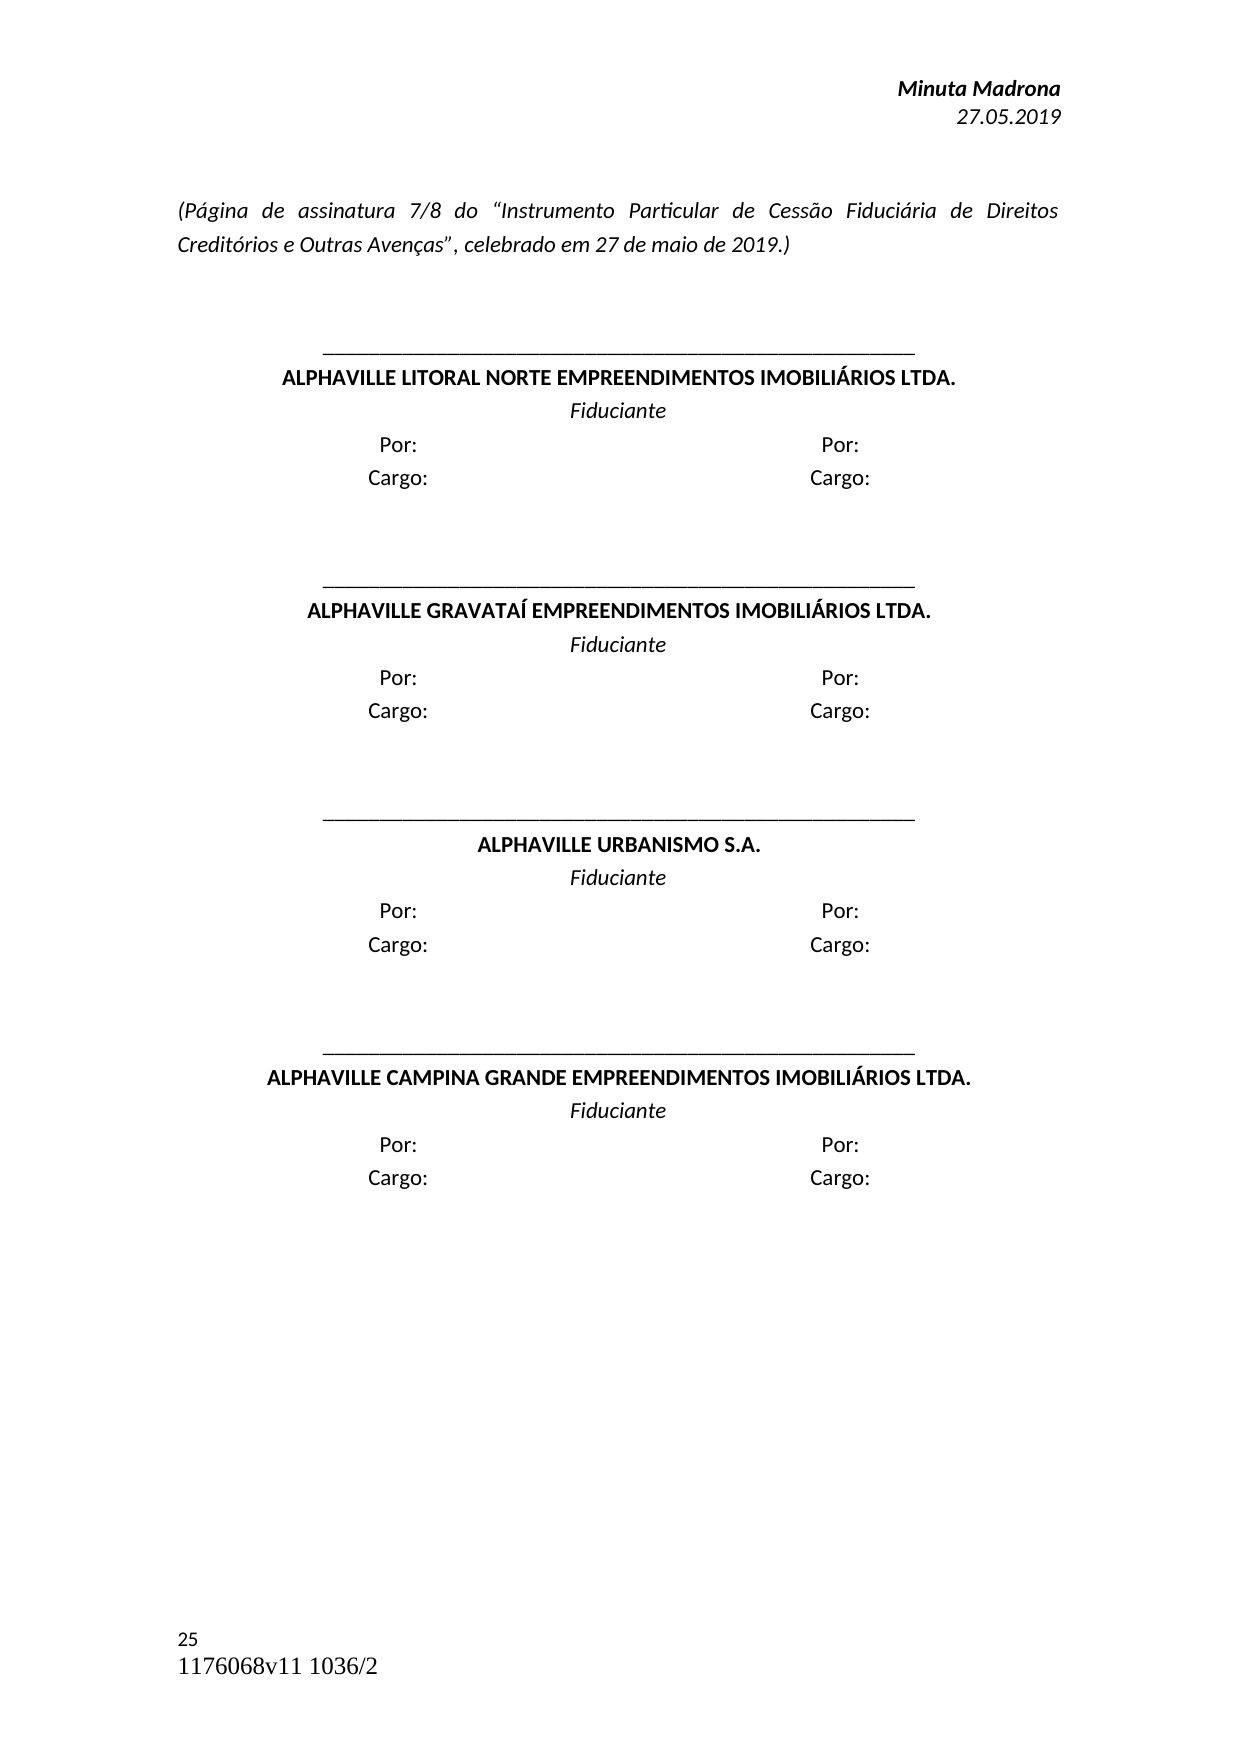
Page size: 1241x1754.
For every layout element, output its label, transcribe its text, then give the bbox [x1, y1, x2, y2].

table_cell Por: [177, 659, 619, 692]
table_cell ALPHAVILLE LITORAL NORTE EMPREENDIMENTOS IMOBILIÁRIOS LTDA. Fiduciante [177, 359, 1061, 425]
text (Página de assinatura 7/8 do “Instrumento Particular de Cessão Fiduciária de Direitos Creditórios e Outras Avenças”, celebrado em 27 de maio de 2019.) [177, 192, 1063, 259]
table_header ____________________________________________________ [177, 792, 1061, 825]
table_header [177, 325, 1061, 359]
table_cell Cargo: [619, 925, 1061, 959]
table_cell Por: [177, 1125, 619, 1159]
table_cell Cargo: [619, 692, 1061, 725]
table_cell ALPHAVILLE GRAVATAÍ EMPREENDIMENTOS IMOBILIÁRIOS LTDA. Fiduciante [177, 592, 1061, 659]
table_cell ALPHAVILLE CAMPINA GRANDE EMPREENDIMENTOS IMOBILIÁRIOS LTDA. Fiduciante [177, 1059, 1061, 1125]
table_cell Cargo: [177, 459, 619, 492]
table_cell Por: [619, 659, 1061, 692]
table_cell Por: [619, 425, 1061, 459]
table_cell Cargo: [619, 459, 1061, 492]
table_cell ALPHAVILLE URBANISMO S.A. Fiduciante [177, 825, 1061, 892]
table_cell Por: [177, 425, 619, 459]
table_header ____________________________________________________ [177, 1025, 1061, 1059]
table_cell Cargo: [619, 1159, 1061, 1192]
table_cell Por: [177, 892, 619, 925]
table_cell Cargo: [177, 1159, 619, 1192]
table_cell Por: [619, 892, 1061, 925]
table_cell Cargo: [177, 692, 619, 725]
table_cell Por: [619, 1125, 1061, 1159]
table_header ____________________________________________________ [177, 559, 1061, 592]
table_cell Cargo: [177, 925, 619, 959]
